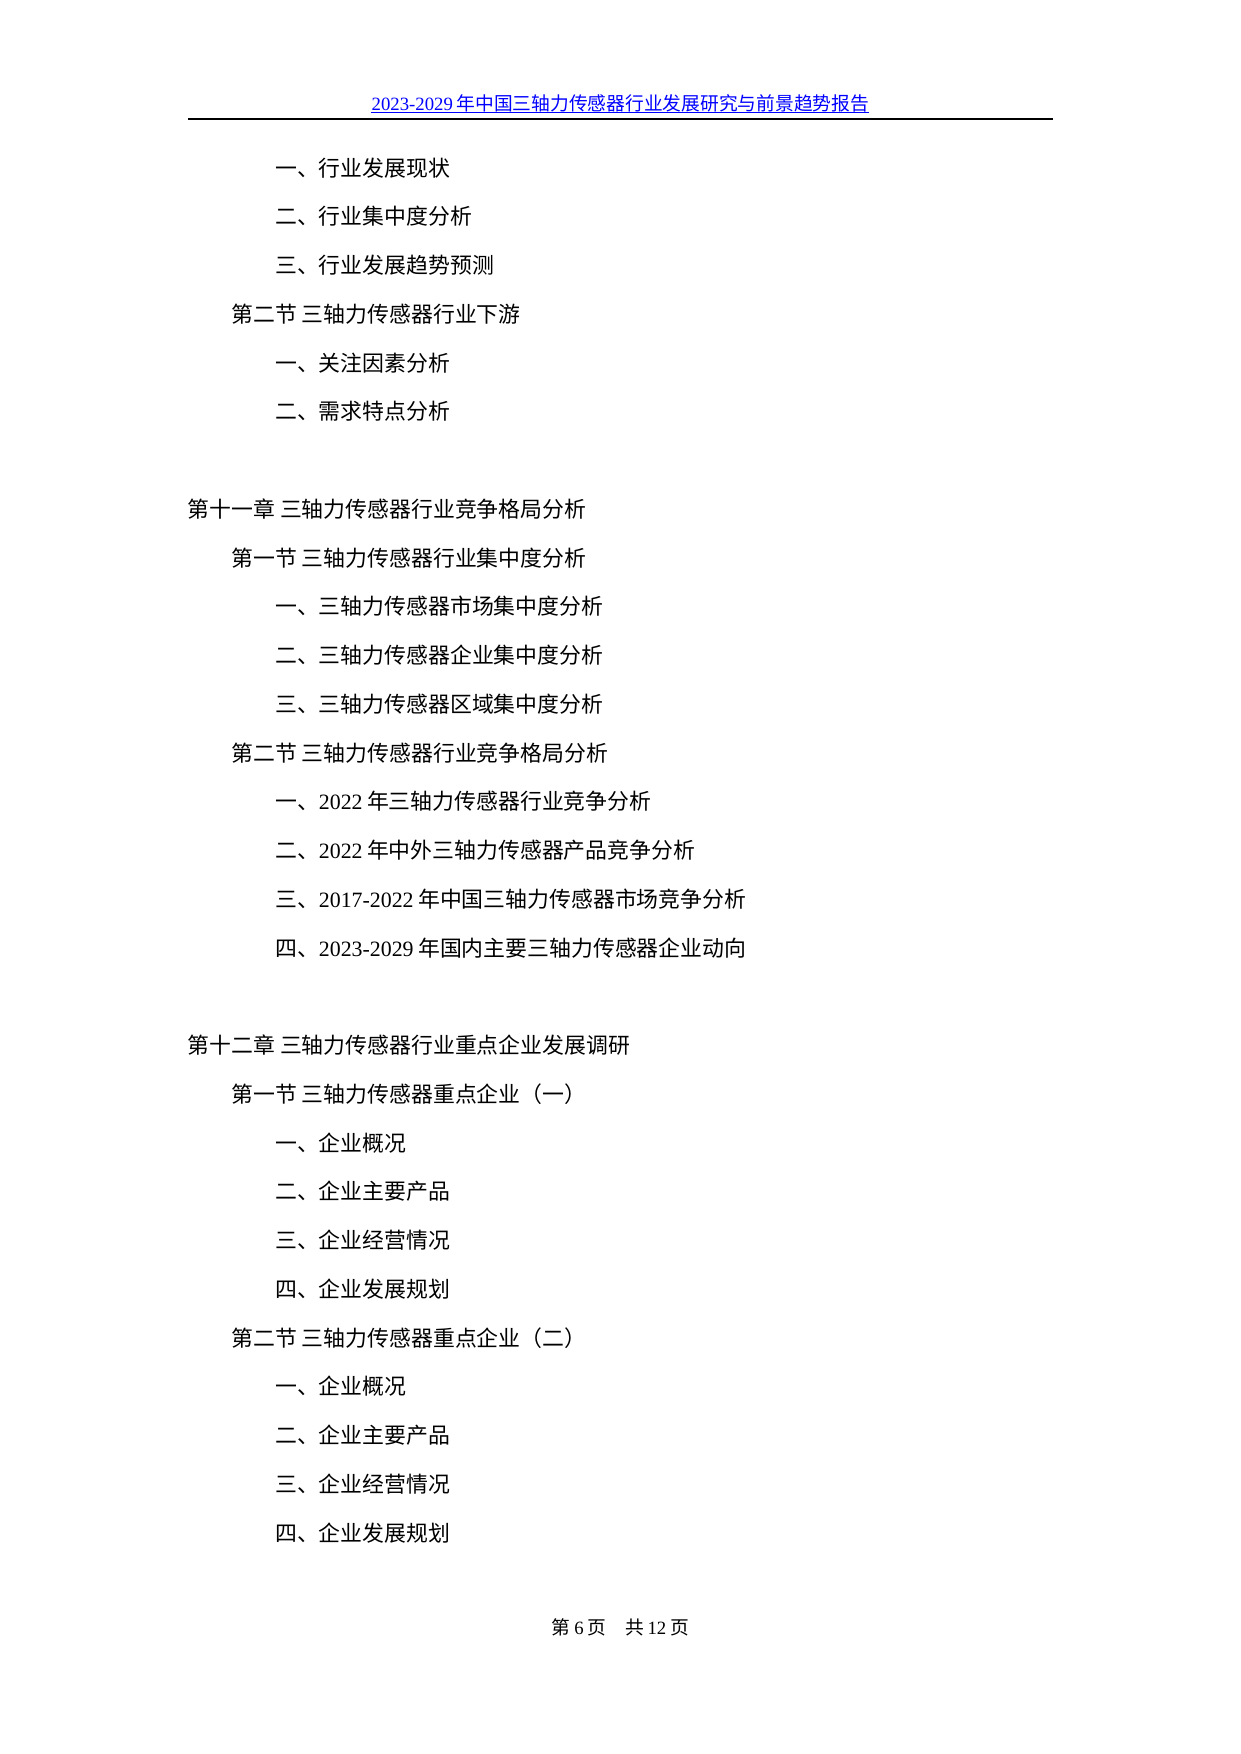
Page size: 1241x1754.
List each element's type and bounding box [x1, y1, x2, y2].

text [187, 150, 1053, 1548]
